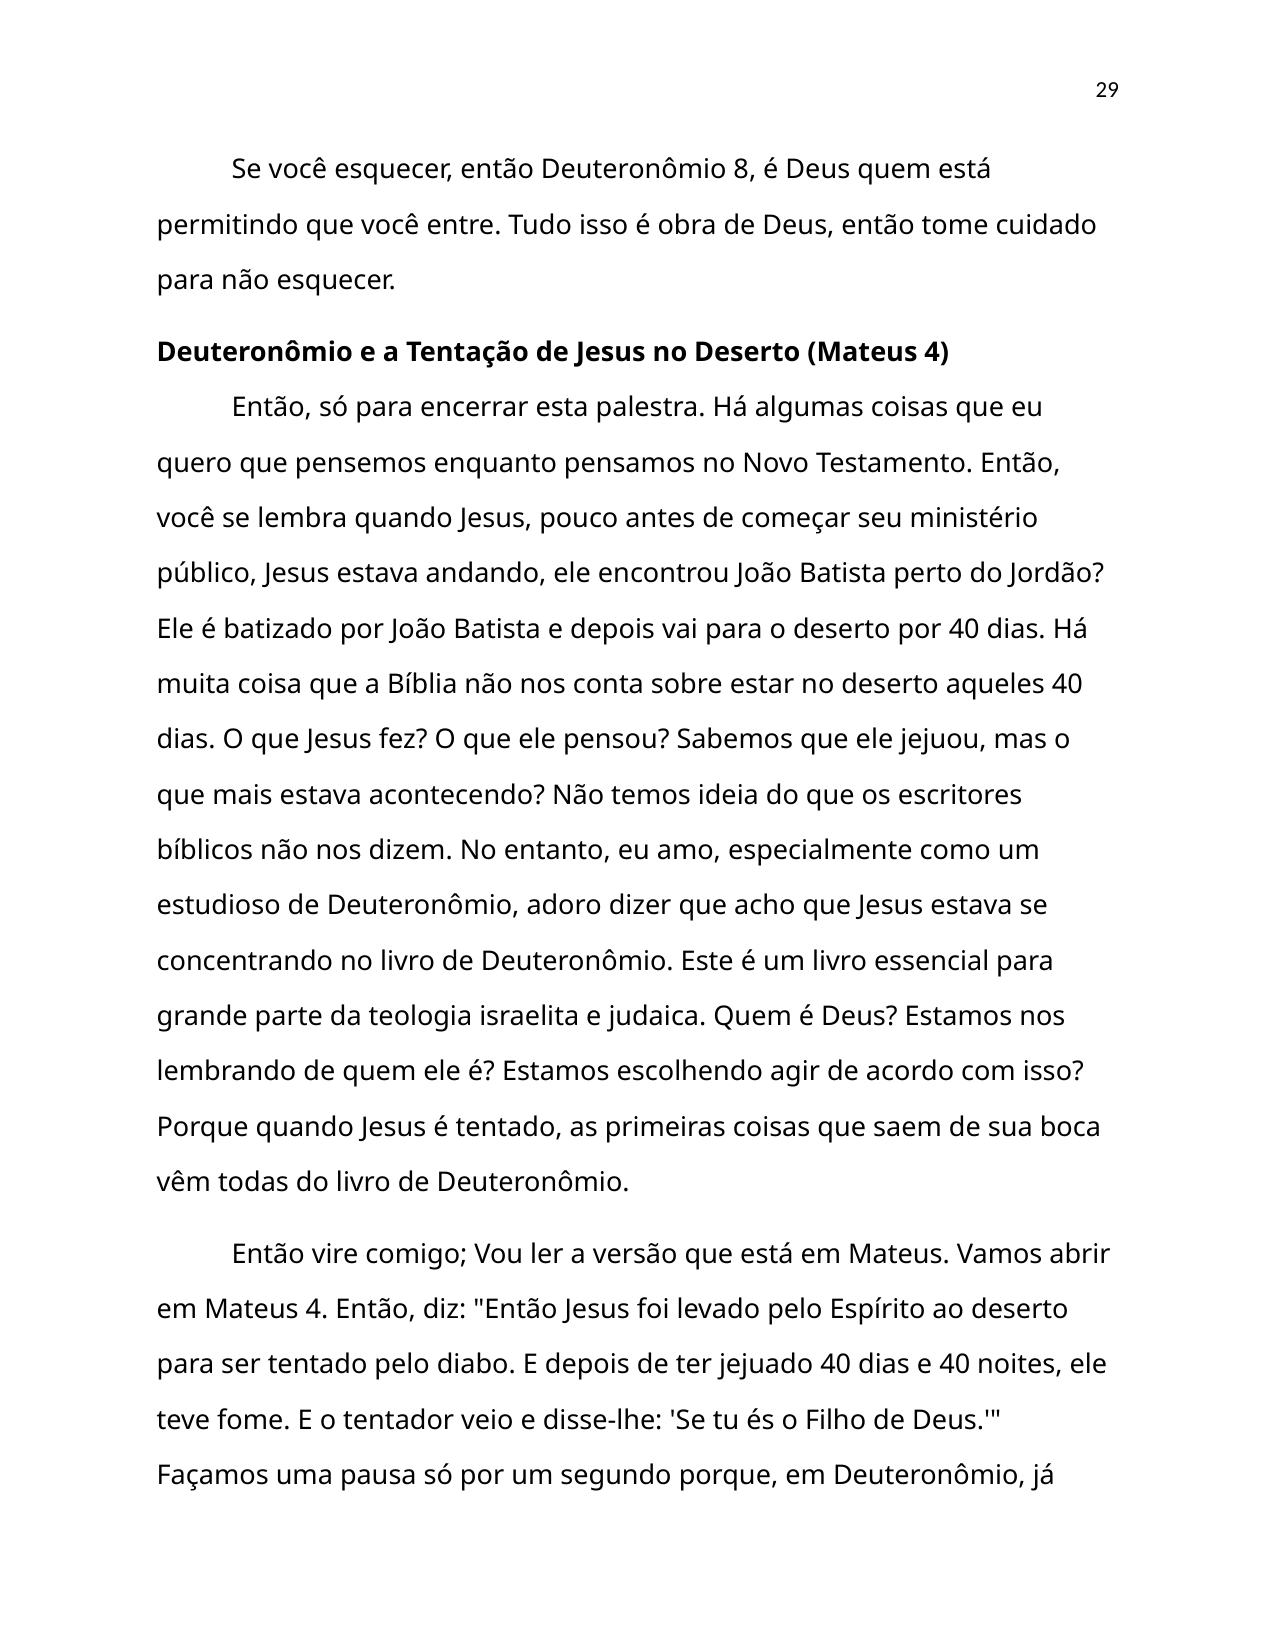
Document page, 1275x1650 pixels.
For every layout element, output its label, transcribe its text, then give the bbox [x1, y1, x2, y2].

text Se você esquecer, então Deuteronômio 8, é Deus quem está permitindo que você entre. Tudo isso é obra de Deus, então tome cuidado para não esquecer. [156, 150, 1118, 297]
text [156, 1234, 1118, 1492]
text Deuteronômio e a Tentação de Jesus no Deserto (Mateus 4) Então, só para encerrar esta palestra. Há algumas coisas que eu quero que pensemos enquanto pensamos no Novo Testamento. Então, você se lembra quando Jesus, pouco antes de começar seu ministério público, Jesus estava andando, ele encontrou João Batista perto do Jordão? Ele é batizado por João Batista e depois vai para o deserto por 40 dias. Há muita coisa que a Bíblia não nos conta sobre estar no deserto aqueles 40 dias. O que Jesus fez? O que ele pensou? Sabemos que ele jejuou, mas o que mais estava acontecendo? Não temos ideia do que os escritores bíblicos não nos dizem. No entanto, eu amo, especialmente como um estudioso de Deuteronômio, adoro dizer que acho que Jesus estava se concentrando no livro de Deuteronômio. Este é um livro essencial para grande parte da teologia israelita e judaica. Quem é Deus? Estamos nos lembrando de quem ele é? Estamos escolhendo agir de acordo com isso? Porque quando Jesus é tentado, as primeiras coisas que saem de sua boca vêm todas do livro de Deuteronômio. [156, 333, 1118, 1199]
